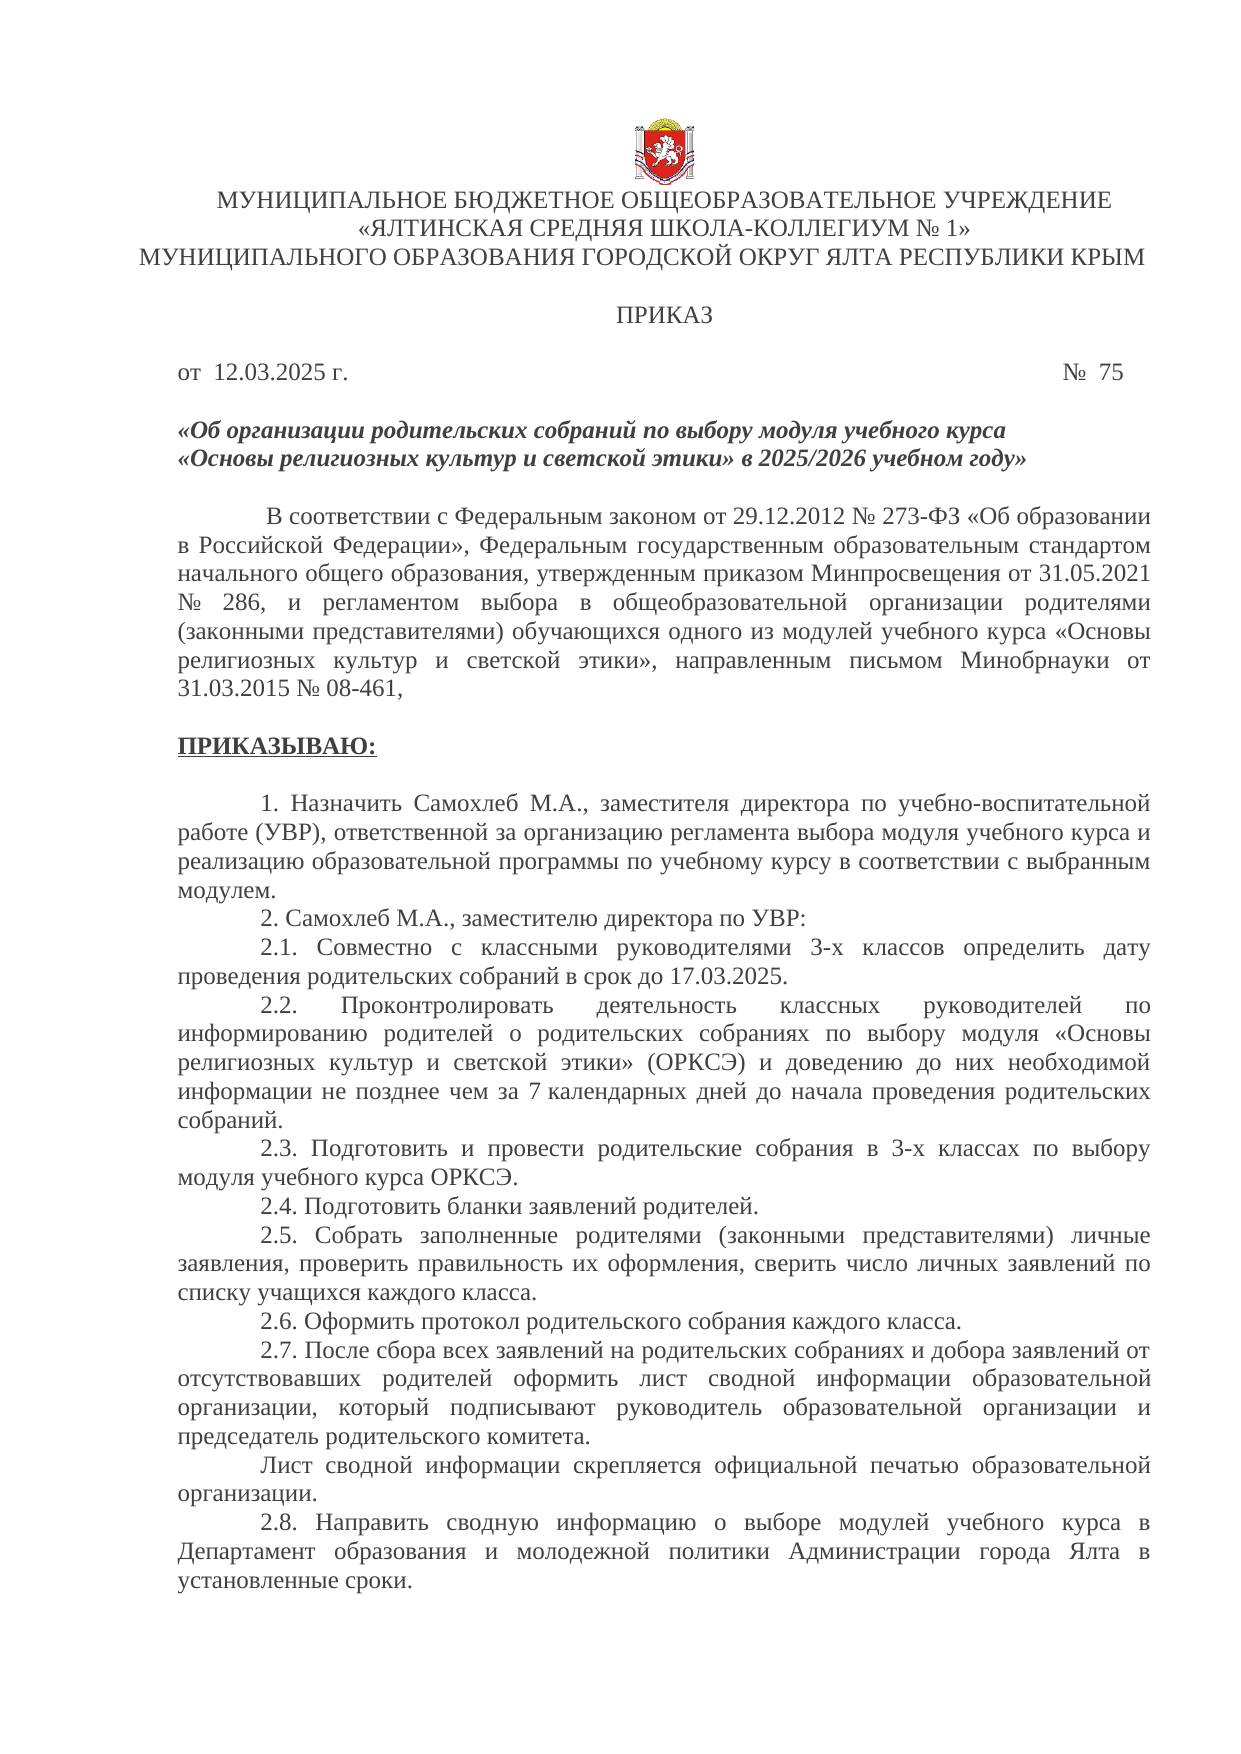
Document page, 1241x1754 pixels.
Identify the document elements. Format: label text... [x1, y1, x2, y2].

text 2.2. Проконтролировать деятельность классных руководителей по информированию родителей о родительских собраниях по выбору модуля «Основы религиозных культур и светской этики» (ОРКСЭ) и доведению до них необходимой информации не позднее чем за 7 календарных дней до начала проведения родительских собраний. [177, 990, 1152, 1133]
text Лист сводной информации скрепляется официальной печатью образовательной организации. [177, 1450, 1152, 1507]
text 2.7. После сбора всех заявлений на родительских собраниях и добора заявлений от отсутствовавших родителей оформить лист сводной информации образовательной организации, который подписывают руководитель образовательной организации и председатель родительского комитета. [177, 1335, 1152, 1450]
text 2.8. Направить сводную информацию о выборе модулей учебного курса в Департамент образования и молодежной политики Администрации города Ялта в установленные сроки. [177, 1507, 1152, 1593]
text 2. Самохлеб М.А., заместителю директора по УВР: [177, 903, 1152, 932]
text 2.1. Совместно с классными руководителями 3-х классов определить дату проведения родительских собраний в срок до 17.03.2025. [177, 932, 1152, 990]
text ПРИКАЗЫВАЮ: [177, 731, 1152, 760]
text В соответствии с Федеральным законом от 29.12.2012 № 273-ФЗ «Об образовании в Российской Федерации», Федеральным государственным образовательным стандартом начального общего образования, утвержденным приказом Минпросвещения от 31.05.2021 № 286, и регламентом выбора в общеобразовательной организации родителями (законными представителями) обучающихся одного из модулей учебного курса «Основы религиозных культур и светской этики», направленным письмом Минобрнауки от 31.03.2015 № 08-461, [177, 501, 1152, 702]
subtitle ПРИКАЗ [177, 300, 1152, 328]
subtitle от 12.03.2025 г. № 75 [177, 357, 1152, 386]
text МУНИЦИПАЛЬНОЕ БЮДЖЕТНОЕ ОБЩЕОБРАЗОВАТЕЛЬНОЕ УЧРЕЖДЕНИЕ [177, 185, 1152, 213]
text «Об организации родительских собраний по выбору модуля учебного курса [177, 415, 1152, 443]
text 2.4. Подготовить бланки заявлений родителей. [177, 1191, 1152, 1220]
text МУНИЦИПАЛЬНОГО ОБРАЗОВАНИЯ ГОРОДСКОЙ ОКРУГ ЯЛТА РЕСПУБЛИКИ КРЫМ [133, 242, 1152, 271]
text «ЯЛТИНСКАЯ СРЕДНЯЯ ШКОЛА-КОЛЛЕГИУМ № 1» [177, 213, 1152, 242]
picture [634, 118, 695, 185]
text «Основы религиозных культур и светской этики» в 2025/2026 учебном году» [177, 443, 1152, 472]
text 1. Назначить Самохлеб М.А., заместителя директора по учебно-воспитательной работе (УВР), ответственной за организацию регламента выбора модуля учебного курса и реализацию образовательной программы по учебному курсу в соответствии с выбранным модулем. [177, 788, 1152, 903]
text 2.5. Собрать заполненные родителями (законными представителями) личные заявления, проверить правильность их оформления, сверить число личных заявлений по списку учащихся каждого класса. [177, 1220, 1152, 1306]
text 2.6. Оформить протокол родительского собрания каждого класса. [177, 1306, 1152, 1335]
text 2.3. Подготовить и провести родительские собрания в 3-х классах по выбору модуля учебного курса ОРКСЭ. [177, 1133, 1152, 1191]
